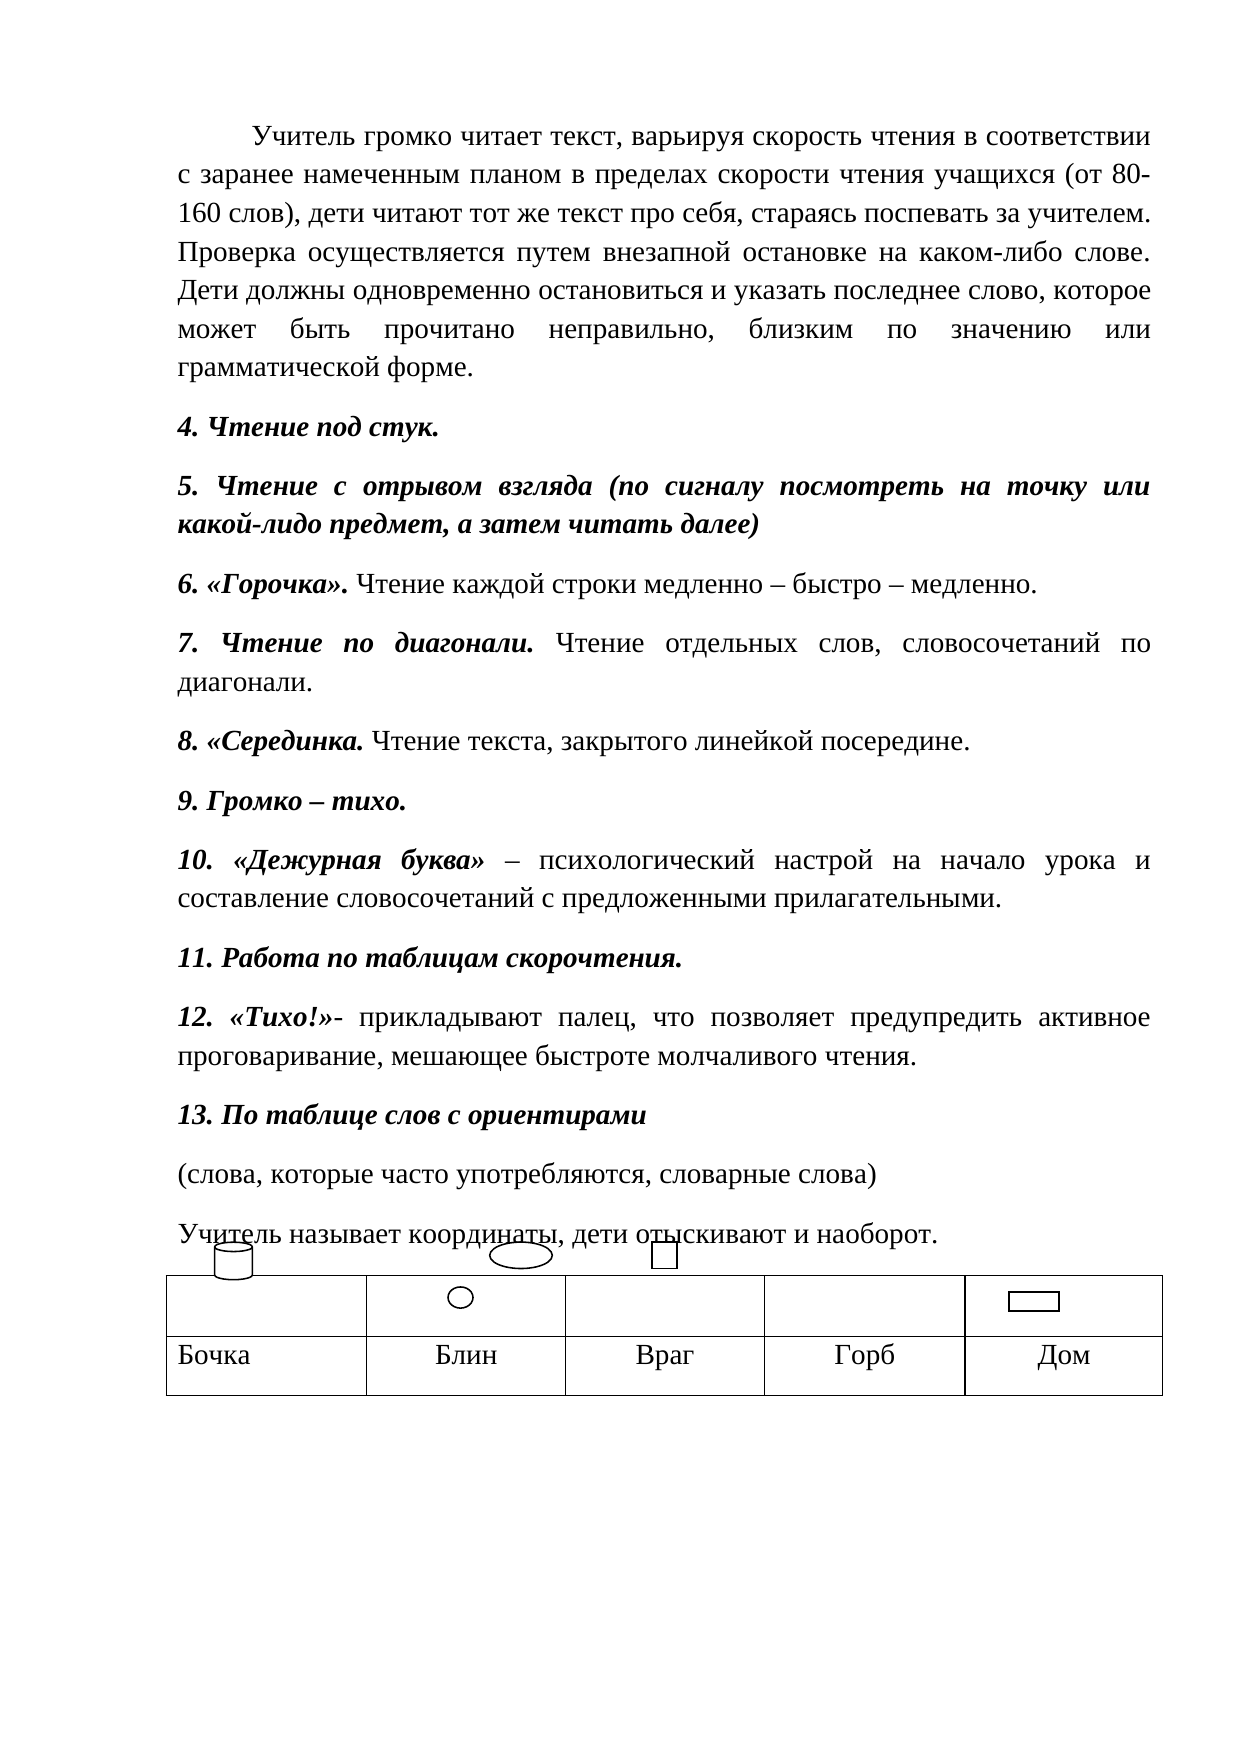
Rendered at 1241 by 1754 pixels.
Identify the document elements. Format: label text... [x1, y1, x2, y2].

table_cell Горб [765, 1337, 964, 1395]
table_cell Дом [966, 1337, 1162, 1395]
table_cell Бочка [167, 1337, 366, 1395]
table_header [367, 1276, 565, 1336]
text 7. Чтение по диагонали. Чтение отдельных слов, словосочетаний по диагонали. [177, 625, 1152, 697]
table_header [765, 1276, 964, 1336]
text 10. «Дежурная буква» – психологический настрой на начало урока и составление словосочетаний с предложенными прилагательными. [177, 842, 1152, 914]
text Учитель громко читает текст, варьируя скорость чтения в соответствии с заранее намеченным планом в пределах скорости чтения учащихся (от 80-160 слов), дети читают тот же текст про себя, стараясь поспевать за учителем. Проверка осуществляется путем внезапной остановке на каком-либо слове. Дети должны одновременно остановиться и указать последнее слово, которое может быть прочитано неправильно, близким по значению или грамматической форме. [177, 118, 1152, 383]
table_header [167, 1276, 366, 1336]
text Учитель называет координаты, дети отыскивают и наоборот. [177, 1216, 1152, 1249]
text 5. Чтение с отрывом взгляда (по сигналу посмотреть на точку или какой-лидо предмет, а затем читать далее) [177, 468, 1152, 540]
text (слова, которые часто употребляются, словарные слова) [177, 1157, 1152, 1190]
text 11. Работа по таблицам скорочтения. [177, 940, 1152, 973]
table_header [966, 1276, 1162, 1336]
text 6. «Горочка». Чтение каждой строки медленно – быстро – медленно. [177, 566, 1152, 599]
table_cell Враг [566, 1337, 764, 1395]
text 9. Громко – тихо. [177, 783, 1152, 816]
text 4. Чтение под стук. [177, 409, 1152, 442]
text 12. «Тихо!»- прикладывают палец, что позволяет предупредить активное проговаривание, мешающее быстроте молчаливого чтения. [177, 999, 1152, 1071]
text 13. По таблице слов с ориентирами [177, 1097, 1152, 1131]
table_cell Блин [367, 1337, 565, 1395]
text 8. «Серединка. Чтение текста, закрытого линейкой посередине. [177, 723, 1152, 757]
table_header [566, 1276, 764, 1336]
